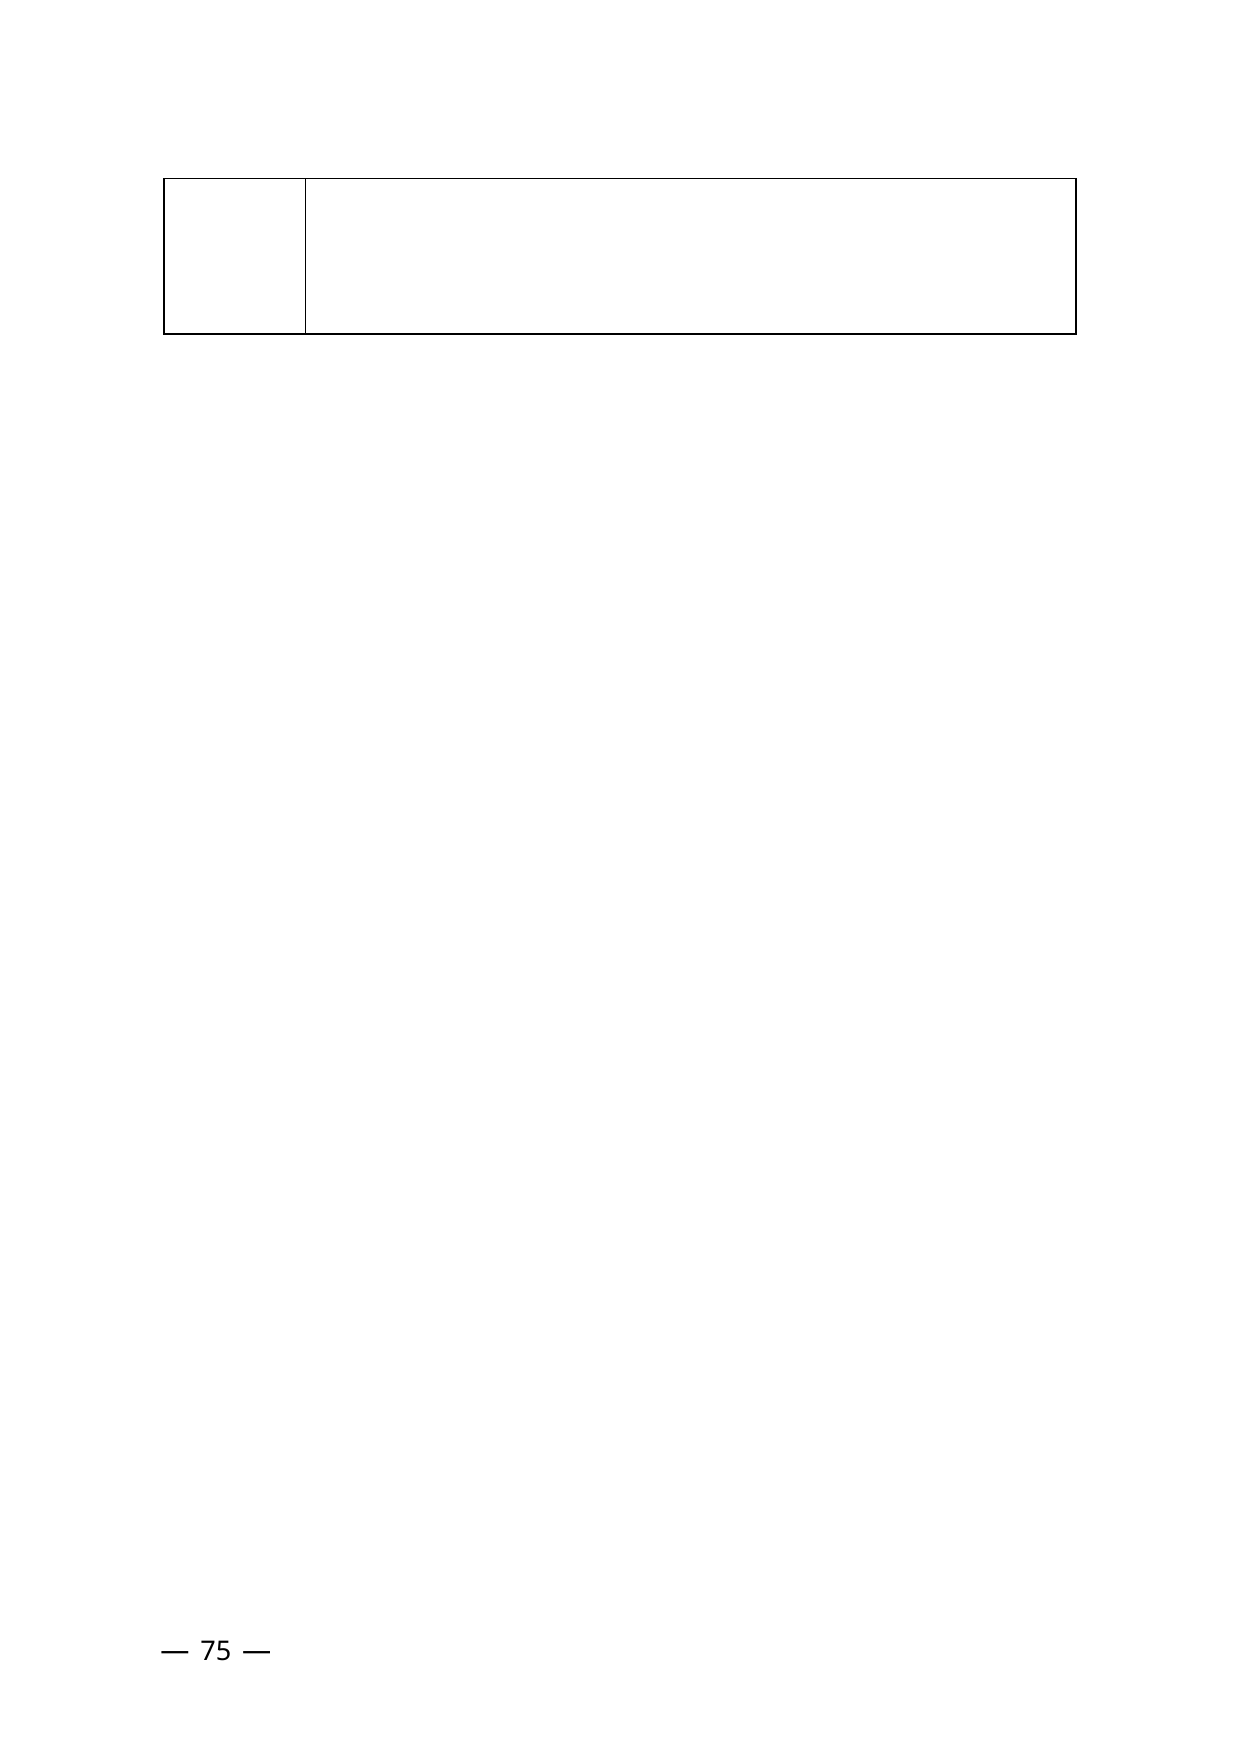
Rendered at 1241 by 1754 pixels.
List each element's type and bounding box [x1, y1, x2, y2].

table_cell [306, 179, 1075, 333]
